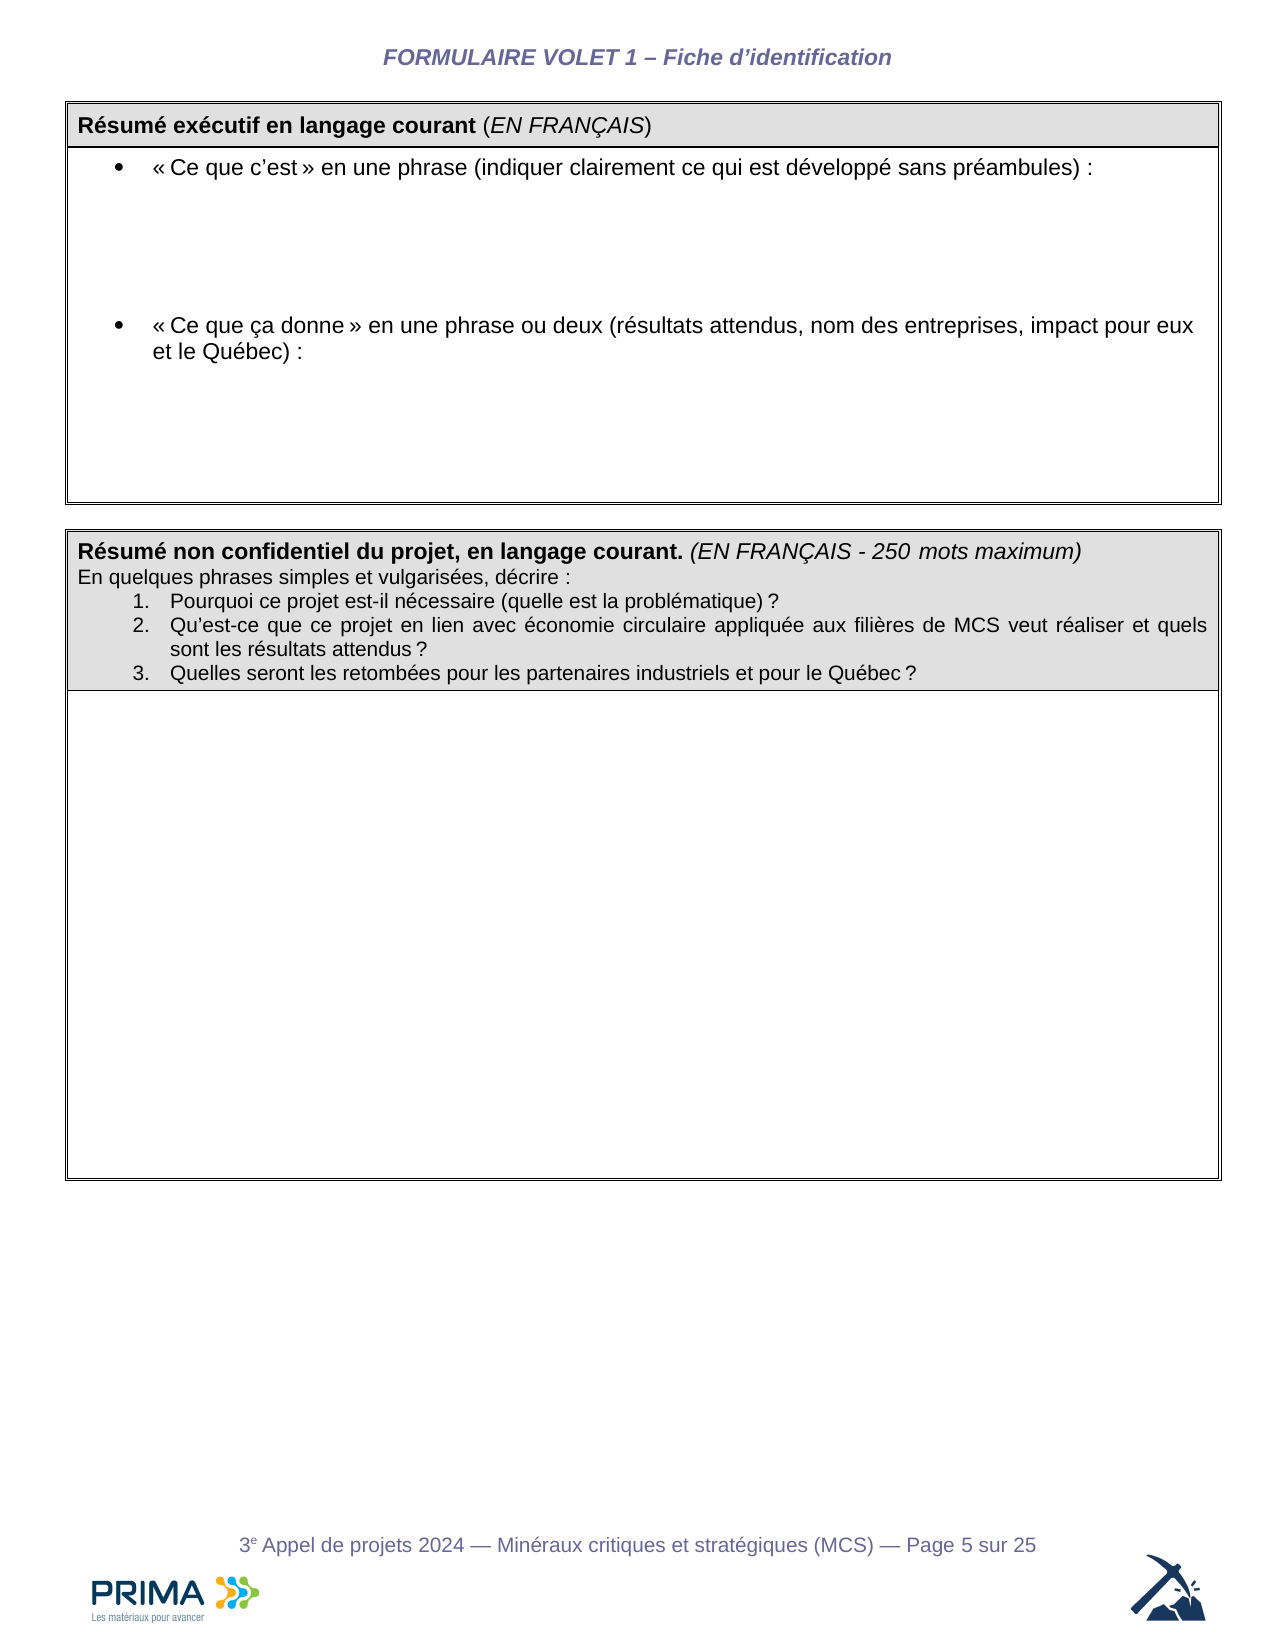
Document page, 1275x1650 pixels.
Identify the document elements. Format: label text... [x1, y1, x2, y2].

picture [81, 1568, 270, 1632]
table_cell [68, 691, 1218, 1177]
table_header Résumé non confidentiel du projet, en langage courant. (EN FRANÇAIS - 250 mots maximum) En quelques phrases simples et vulgarisées, décrire : Pourquoi ce projet est-il nécessaire (quelle est la problématique) ? Qu’est-ce que ce projet en lien avec économie circulaire appliquée aux filières de MCS veut réaliser et quels sont les résultats attendus ? Quelles seront les retombées pour les partenaires industriels et pour le Québec ? [68, 532, 1218, 690]
table_cell « Ce que c’est » en une phrase (indiquer clairement ce qui est développé sans préambules) : « Ce que ça donne » en une phrase ou deux (résultats attendus, nom des entreprises, impact pour eux et le Québec) : [68, 148, 1218, 502]
table_header Résumé exécutif en langage courant (EN FRANÇAIS) [68, 104, 1218, 146]
picture [1129, 1548, 1208, 1627]
